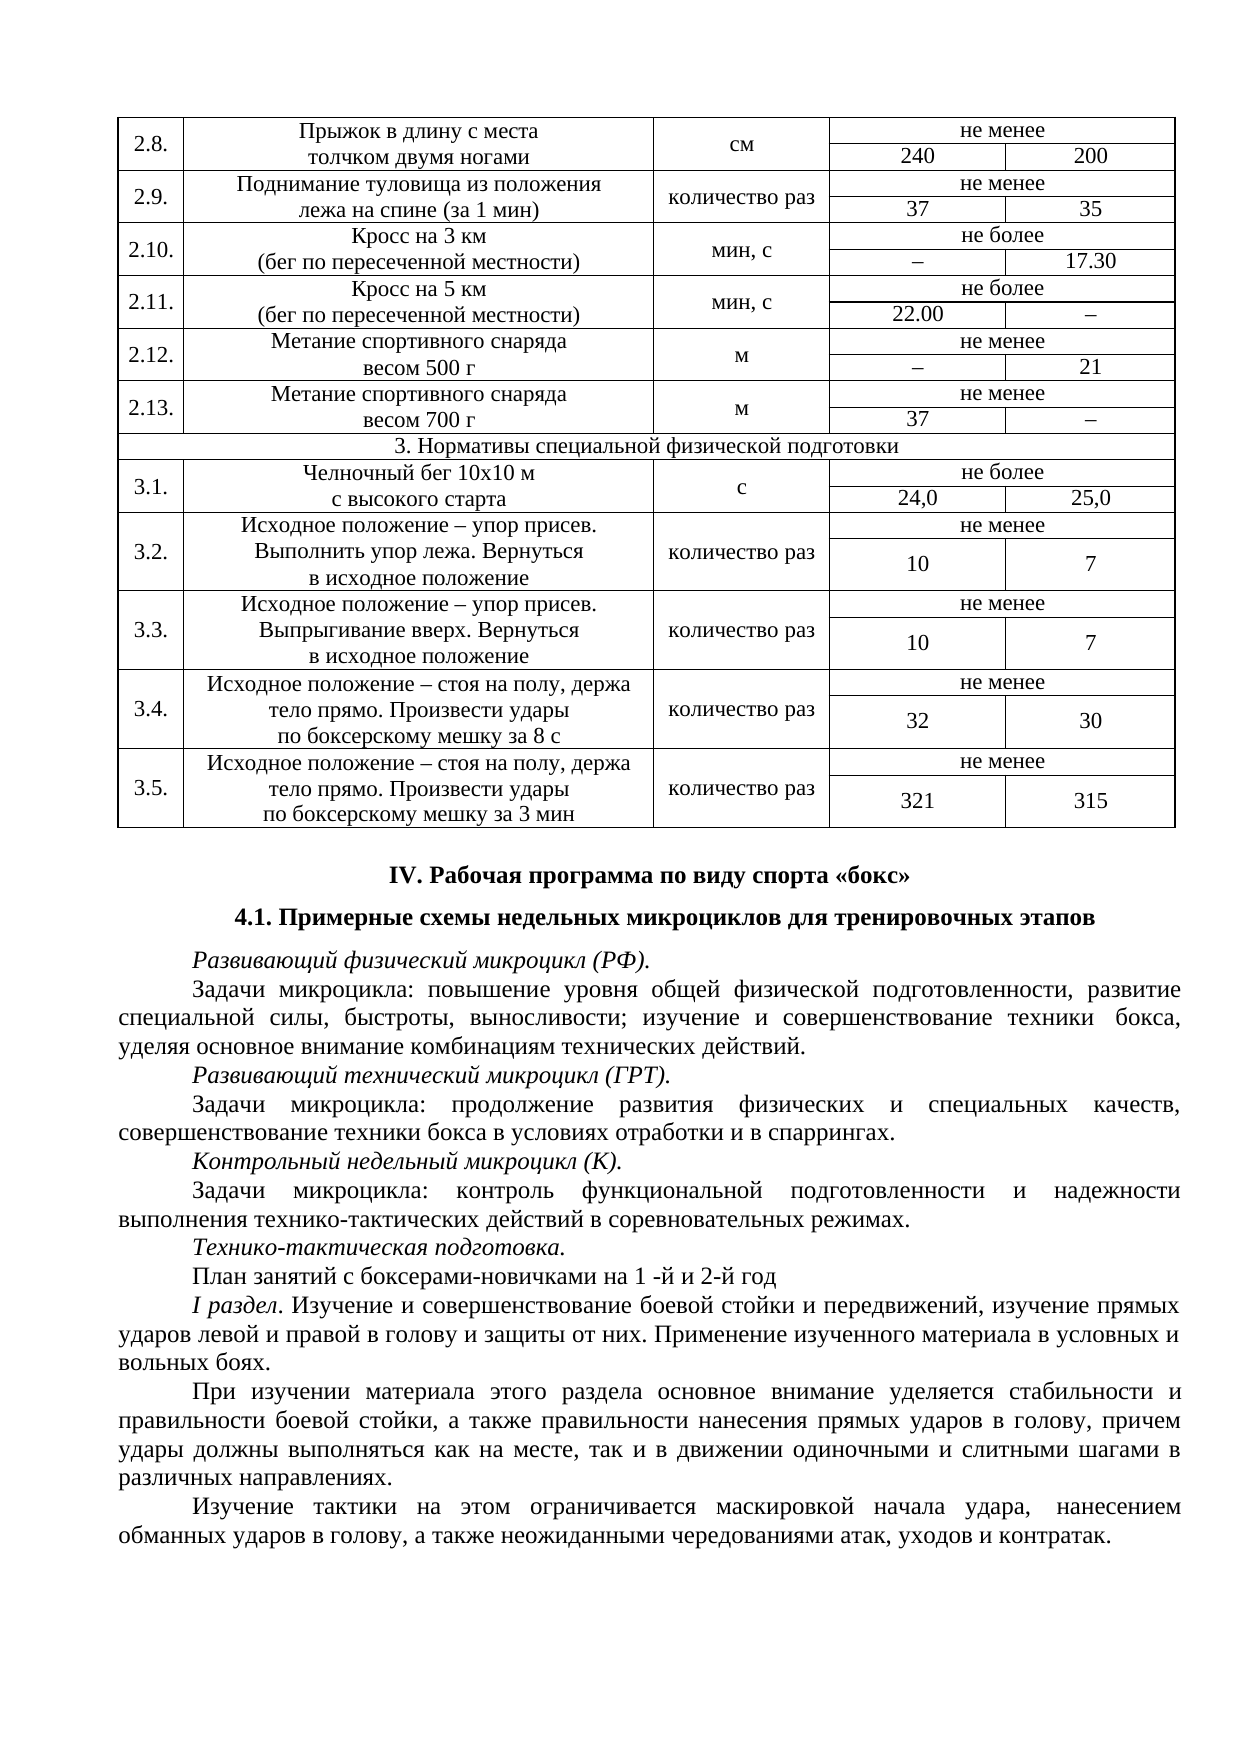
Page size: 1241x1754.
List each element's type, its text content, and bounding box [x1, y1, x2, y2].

table_cell не более [830, 223, 1174, 248]
text I раздел. Изучение и совершенствование боевой стойки и передвижений, изучение прямых ударов левой и правой в голову и защиты от них. Применение изученного материала в условных и вольных боях. [118, 1290, 1181, 1376]
table_cell – [830, 355, 1005, 380]
table_cell 2.10. [119, 223, 183, 275]
table_cell количество раз [654, 670, 829, 748]
table_cell – [830, 250, 1005, 275]
table_cell 7 [1006, 618, 1174, 669]
table_cell 10 [830, 539, 1005, 590]
table_cell 3.1. [119, 460, 183, 512]
table_cell 21 [1006, 355, 1174, 380]
table_cell Исходное положение – стоя на полу, держа тело прямо. Произвести удары по боксерскому мешку за 3 мин [184, 749, 653, 827]
table_cell Поднимание туловища из положения лежа на спине (за 1 мин) [184, 171, 653, 222]
table_cell 30 [1006, 696, 1174, 748]
table_cell 2.13. [119, 381, 183, 433]
table_cell Метание спортивного снаряда весом 700 г [184, 381, 653, 433]
table_cell 315 [1006, 776, 1174, 827]
text Развивающий физический микроцикл (РФ). [192, 945, 1194, 974]
text Развивающий технический микроцикл (ГРТ). [192, 1060, 1194, 1089]
table_header не менее [830, 118, 1174, 143]
table_cell количество раз [654, 591, 829, 669]
table_cell 2.11. [119, 276, 183, 327]
table_cell 3. Нормативы специальной физической подготовки [119, 434, 1174, 459]
table_cell 2.9. [119, 171, 183, 222]
table_cell Исходное положение – упор присев. Выпрыгивание вверх. Вернуться в исходное положение [184, 591, 653, 669]
table_cell 22.00 [830, 303, 1005, 327]
table_cell – [1006, 408, 1174, 433]
table_cell 2.12. [119, 329, 183, 380]
subtitle Рабочая программа по виду спорта «бокс» [389, 861, 1194, 889]
table_cell 35 [1006, 197, 1174, 222]
table_cell 200 [1006, 144, 1174, 169]
table_cell не менее [830, 749, 1174, 774]
table_cell Кросс на 3 км (бег по пересеченной местности) [184, 223, 653, 275]
text Технико-тактическая подготовка. [192, 1232, 1194, 1261]
table_cell 3.3. [119, 591, 183, 669]
table_cell количество раз [654, 513, 829, 590]
table_cell 25,0 [1006, 487, 1174, 512]
table_cell мин, с [654, 223, 829, 275]
table_cell не менее [830, 670, 1174, 695]
table_cell 3.2. [119, 513, 183, 590]
table_cell Метание спортивного снаряда весом 500 г [184, 329, 653, 380]
table_cell 24,0 [830, 487, 1005, 512]
table_cell не менее [830, 381, 1174, 407]
table_cell не менее [830, 171, 1174, 196]
table_cell 32 [830, 696, 1005, 748]
table_cell 37 [830, 408, 1005, 433]
table_cell – [1006, 303, 1174, 327]
table_cell Кросс на 5 км (бег по пересеченной местности) [184, 276, 653, 327]
list Примерные схемы недельных микроциклов для тренировочных этапов [234, 902, 1194, 931]
text Задачи микроцикла: повышение уровня общей физической подготовленности, развитие специальной силы, быстроты, выносливости; изучение и совершенствование техники бокса, уделяя основное внимание комбинациям технических действий. [118, 974, 1181, 1060]
table_cell мин, с [654, 276, 829, 327]
table_cell 3.4. [119, 670, 183, 748]
table_cell Исходное положение – упор присев. Выполнить упор лежа. Вернуться в исходное положение [184, 513, 653, 590]
table_cell м [654, 329, 829, 380]
table_cell количество раз [654, 749, 829, 827]
table_header Прыжок в длину с места толчком двумя ногами [184, 118, 653, 169]
text Задачи микроцикла: контроль функциональной подготовленности и надежности выполнения технико-тактических действий в соревновательных режимах. [118, 1175, 1181, 1232]
table_cell 3.5. [119, 749, 183, 827]
table_cell количество раз [654, 171, 829, 222]
table_cell 10 [830, 618, 1005, 669]
table_cell с [654, 460, 829, 512]
table_cell 37 [830, 197, 1005, 222]
text Изучение тактики на этом ограничивается маскировкой начала удара, нанесением обманных ударов в голову, а также неожиданными чередованиями атак, уходов и контратак. [118, 1491, 1181, 1549]
table_cell Челночный бег 10x10 м с высокого старта [184, 460, 653, 512]
text Задачи микроцикла: продолжение развития физических и специальных качеств, совершенствование техники бокса в условиях отработки и в спаррингах. [118, 1089, 1180, 1146]
table_cell не более [830, 276, 1174, 301]
text План занятий с боксерами-новичками на 1 -й и 2-й год [192, 1261, 1194, 1290]
table_cell не менее [830, 513, 1174, 538]
table_header см [654, 118, 829, 169]
table_cell 240 [830, 144, 1005, 169]
table_cell м [654, 381, 829, 433]
table_cell не менее [830, 329, 1174, 354]
table_cell 7 [1006, 539, 1174, 590]
text Контрольный недельный микроцикл (К). [192, 1146, 1194, 1175]
table_cell не более [830, 460, 1174, 486]
table_cell 321 [830, 776, 1005, 827]
table_cell Исходное положение – стоя на полу, держа тело прямо. Произвести удары по боксерскому мешку за 8 с [184, 670, 653, 748]
table_cell не менее [830, 591, 1174, 617]
text При изучении материала этого раздела основное внимание уделяется стабильности и правильности боевой стойки, а также правильности нанесения прямых ударов в голову, причем удары должны выполняться как на месте, так и в движении одиночными и слитными шагами в различных направлениях. [118, 1376, 1182, 1491]
table_cell 17.30 [1006, 250, 1174, 275]
table_header 2.8. [119, 118, 183, 169]
